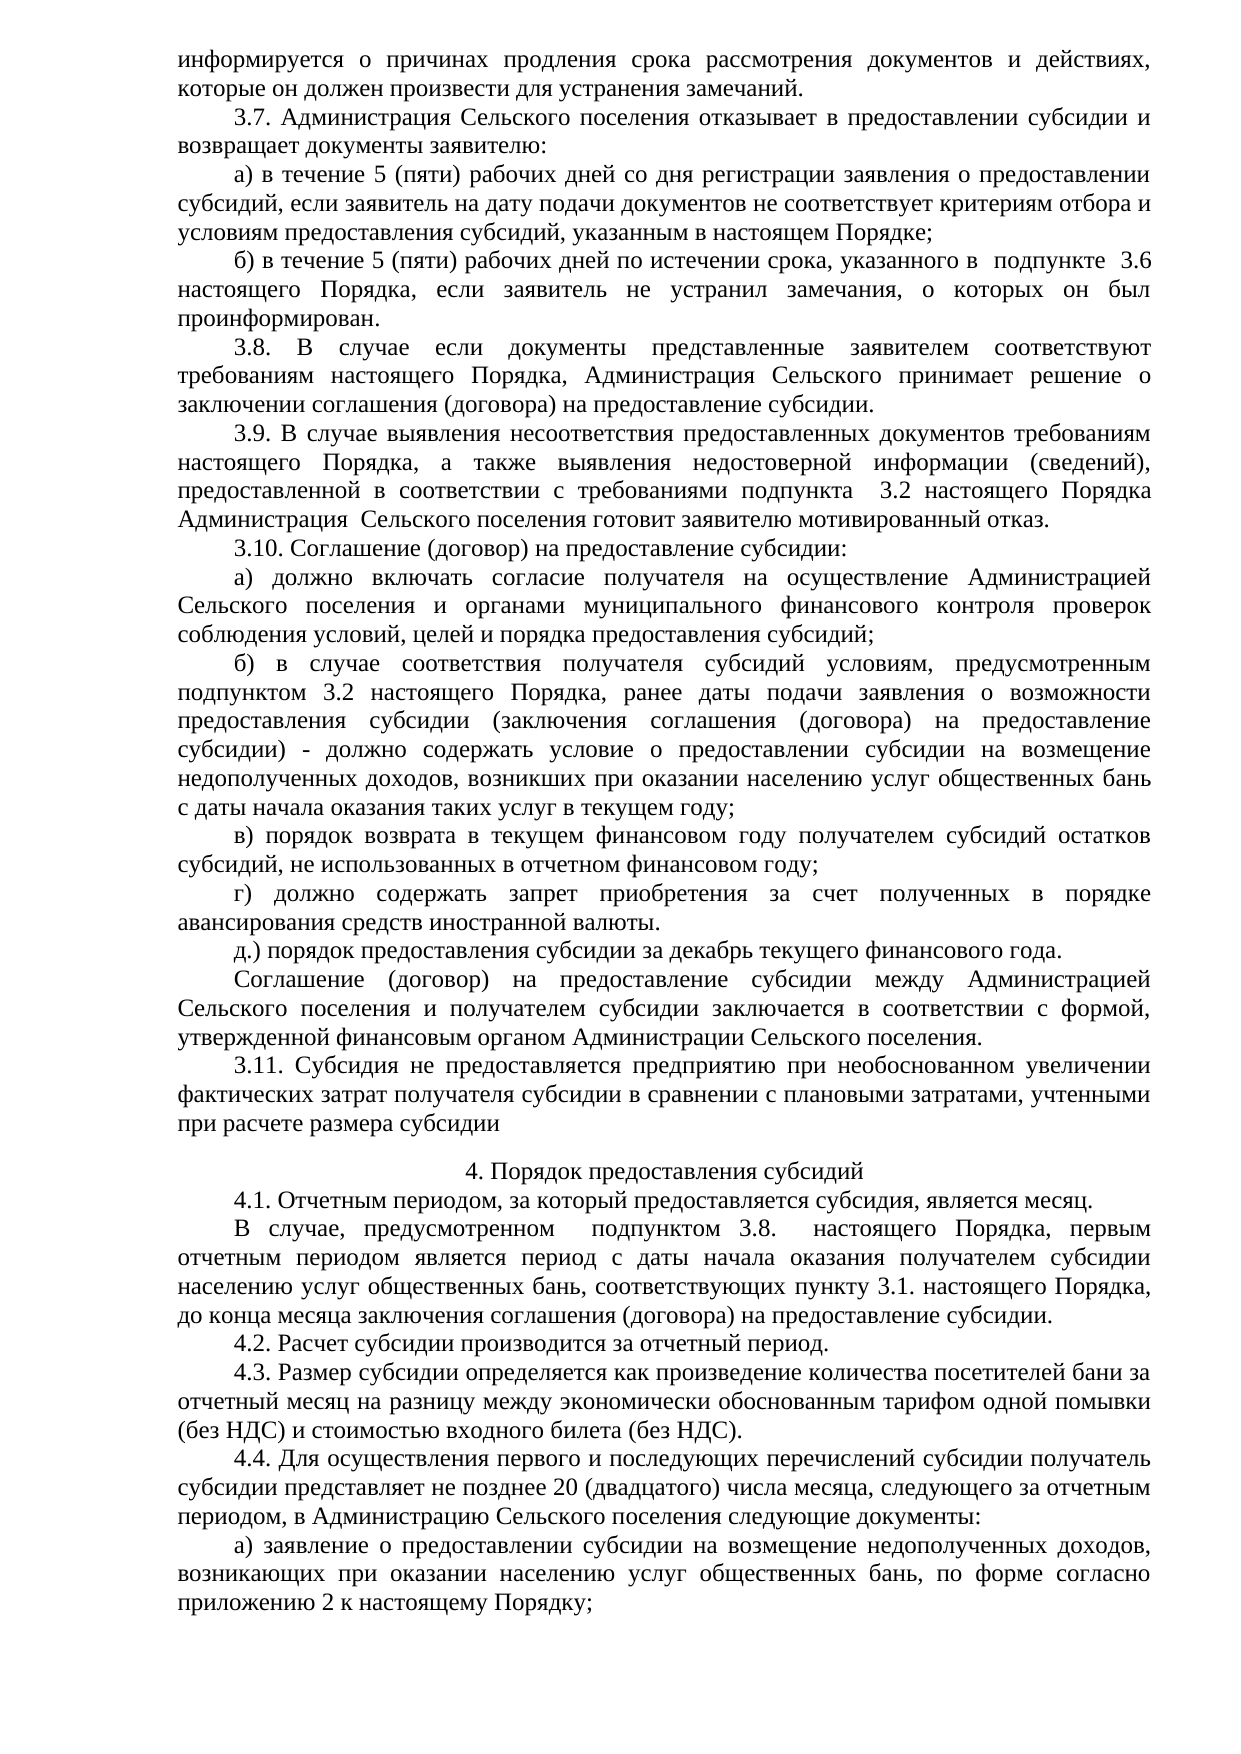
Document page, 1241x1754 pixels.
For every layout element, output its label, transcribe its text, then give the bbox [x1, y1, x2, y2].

text в) порядок возврата в текущем финансовом году получателем субсидий остатков субсидий, не использованных в отчетном финансовом году; [177, 821, 1152, 878]
text д.) порядок предоставления субсидии за декабрь текущего финансового года. [177, 936, 1152, 964]
text а) в течение 5 (пяти) рабочих дней со дня регистрации заявления о предоставлении субсидий, если заявитель на дату подачи документов не соответствует критериям отбора и условиям предоставления субсидий, указанным в настоящем Порядке; [177, 159, 1152, 246]
text 4. Порядок предоставления субсидий [177, 1156, 1152, 1185]
text 3.10. Соглашение (договор) на предоставление субсидии: [177, 533, 1152, 562]
text 4.3. Размер субсидии определяется как произведение количества посетителей бани за отчетный месяц на разницу между экономически обоснованным тарифом одной помывки (без НДС) и стоимостью входного билета (без НДС). [177, 1357, 1152, 1443]
text 3.8. В случае если документы представленные заявителем соответствуют требованиям настоящего Порядка, Администрация Сельского принимает решение о заключении соглашения (договора) на предоставление субсидии. [177, 332, 1152, 418]
text 3.11. Субсидия не предоставляется предприятию при необоснованном увеличении фактических затрат получателя субсидии в сравнении с плановыми затратами, учтенными при расчете размера субсидии [177, 1051, 1152, 1137]
text 4.4. Для осуществления первого и последующих перечислений субсидии получатель субсидии представляет не позднее 20 (двадцатого) числа месяца, следующего за отчетным периодом, в Администрацию Сельского поселения следующие документы: [177, 1443, 1152, 1530]
text Соглашение (договор) на предоставление субсидии между Администрацией Сельского поселения и получателем субсидии заключается в соответствии с формой, утвержденной финансовым органом Администрации Сельского поселения. [177, 964, 1152, 1051]
text 4.1. Отчетным периодом, за который предоставляется субсидия, является месяц. [177, 1185, 1152, 1213]
text а) должно включать согласие получателя на осуществление Администрацией Сельского поселения и органами муниципального финансового контроля проверок соблюдения условий, целей и порядка предоставления субсидий; [177, 562, 1152, 648]
text а) заявление о предоставлении субсидии на возмещение недополученных доходов, возникающих при оказании населению услуг общественных бань, по форме согласно приложению 2 к настоящему Порядку; [177, 1530, 1152, 1616]
text 3.7. Администрация Сельского поселения отказывает в предоставлении субсидии и возвращает документы заявителю: [177, 102, 1152, 159]
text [177, 44, 1152, 102]
text б) в случае соответствия получателя субсидий условиям, предусмотренным подпунктом 3.2 настоящего Порядка, ранее даты подачи заявления о возможности предоставления субсидии (заключения соглашения (договора) на предоставление субсидии) - должно содержать условие о предоставлении субсидии на возмещение недополученных доходов, возникших при оказании населению услуг общественных бань с даты начала оказания таких услуг в текущем году; [177, 648, 1152, 821]
text 4.2. Расчет субсидии производится за отчетный период. [177, 1328, 1152, 1357]
text б) в течение 5 (пяти) рабочих дней по истечении срока, указанного в подпункте 3.6 настоящего Порядка, если заявитель не устранил замечания, о которых он был проинформирован. [177, 246, 1152, 332]
text г) должно содержать запрет приобретения за счет полученных в порядке авансирования средств иностранной валюты. [177, 878, 1152, 936]
text В случае, предусмотренном подпунктом 3.8. настоящего Порядка, первым отчетным периодом является период с даты начала оказания получателем субсидии населению услуг общественных бань, соответствующих пункту 3.1. настоящего Порядка, до конца месяца заключения соглашения (договора) на предоставление субсидии. [177, 1213, 1152, 1328]
text 3.9. В случае выявления несоответствия предоставленных документов требованиям настоящего Порядка, а также выявления недостоверной информации (сведений), предоставленной в соответствии с требованиями подпункта 3.2 настоящего Порядка Администрация Сельского поселения готовит заявителю мотивированный отказ. [177, 418, 1152, 533]
